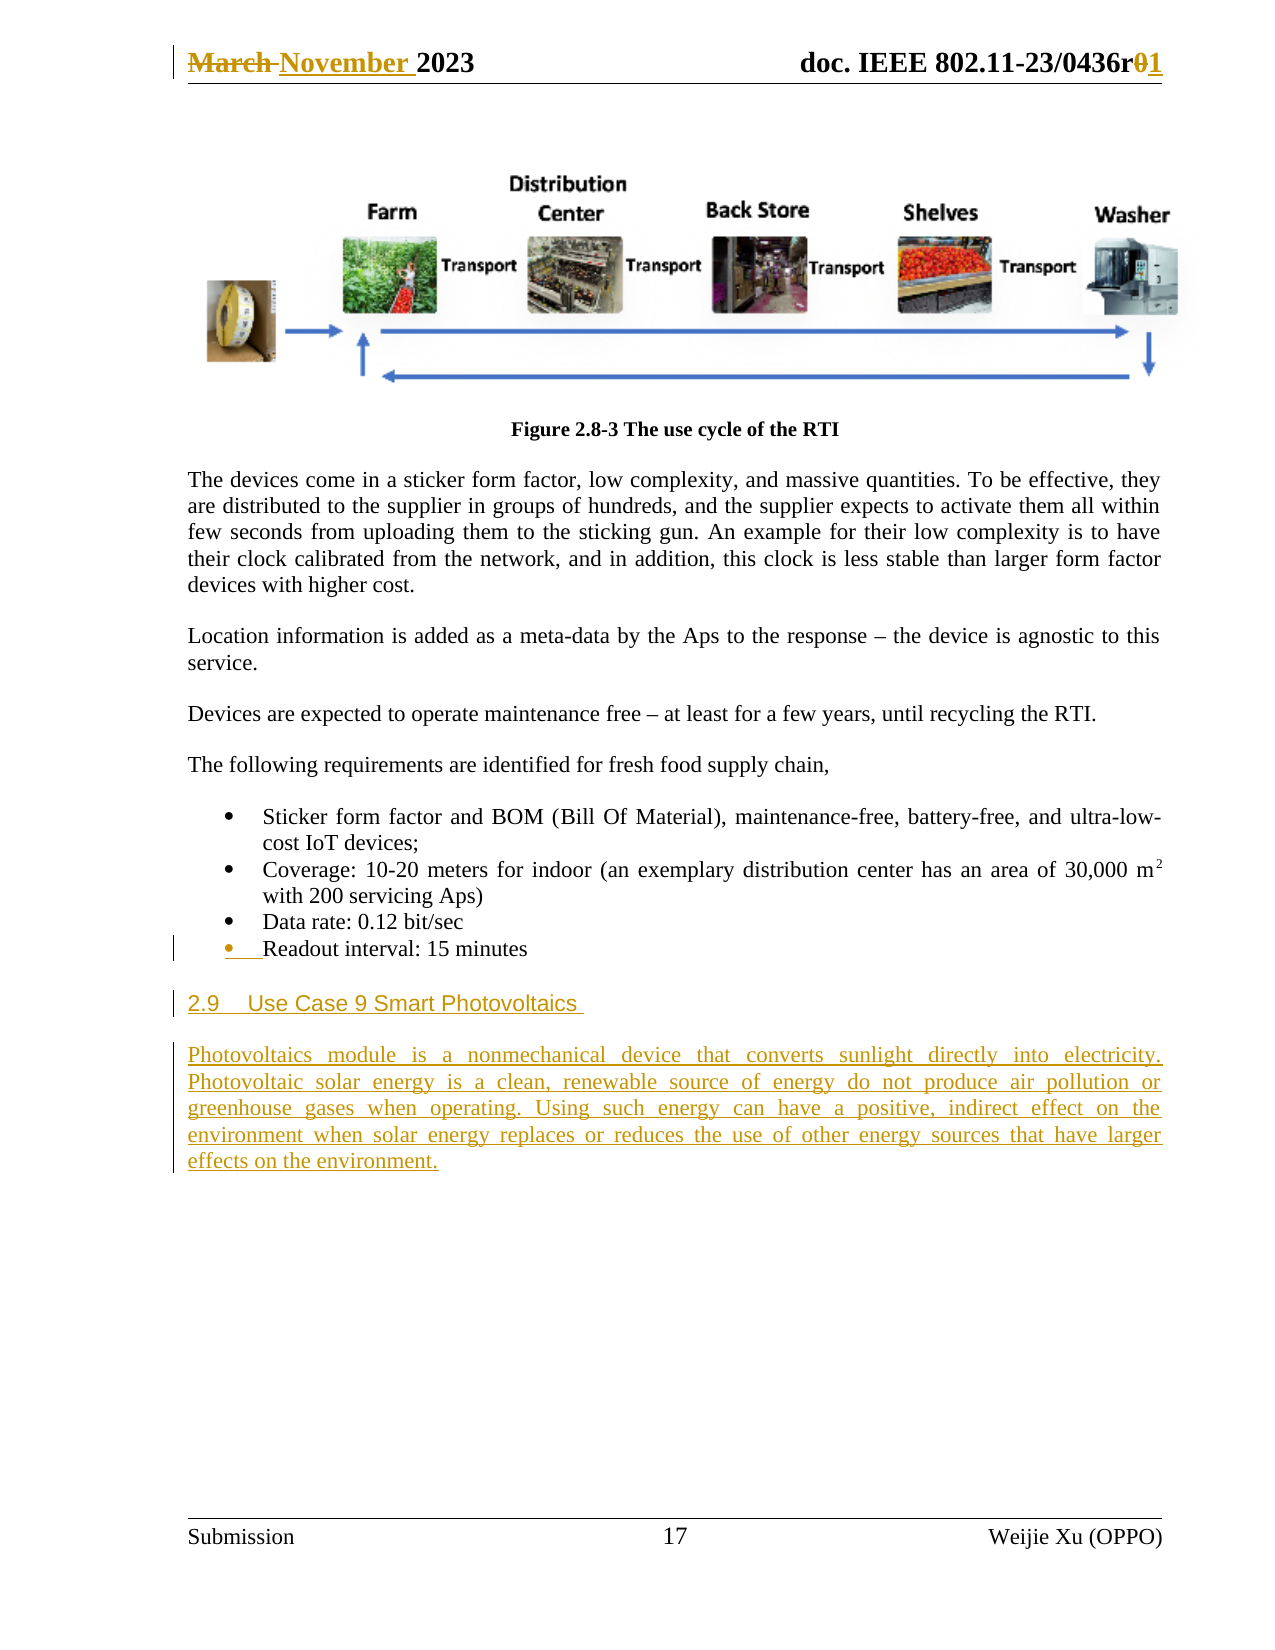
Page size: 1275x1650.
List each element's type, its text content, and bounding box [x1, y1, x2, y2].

picture [187, 150, 1200, 392]
text The devices come in a sticker form factor, low complexity, and massive quantities. To be effective, they are distributed to the supplier in groups of hundreds, and the supplier expects to activate them all within few seconds from uploading them to the sticking gun. An example for their low complexity is to have their clock calibrated from the network, and in addition, this clock is less stable than larger form factor devices with higher cost. [187, 466, 1162, 597]
list Coverage: 10-20 meters for indoor (an exemplary distribution center has an area of 30,000 m2 with 200 servicing Aps) [225, 856, 1162, 908]
text Location information is added as a meta-data by the Aps to the response – the device is agnostic to this service. [187, 622, 1162, 675]
list Sticker form factor and BOM (Bill Of Material), maintenance-free, battery-free, and ultra-low-cost IoT devices; [225, 803, 1162, 856]
list Data rate: 0.12 bit/sec [225, 908, 1162, 935]
text Devices are expected to operate maintenance free – at least for a few years, until recycling the RTI. [187, 700, 1162, 727]
text The following requirements are identified for fresh food supply chain, [187, 752, 1162, 778]
list Readout interval: 15 minutes [225, 935, 1162, 961]
text Figure 2.8-3 The use cycle of the RTI [187, 417, 1162, 441]
